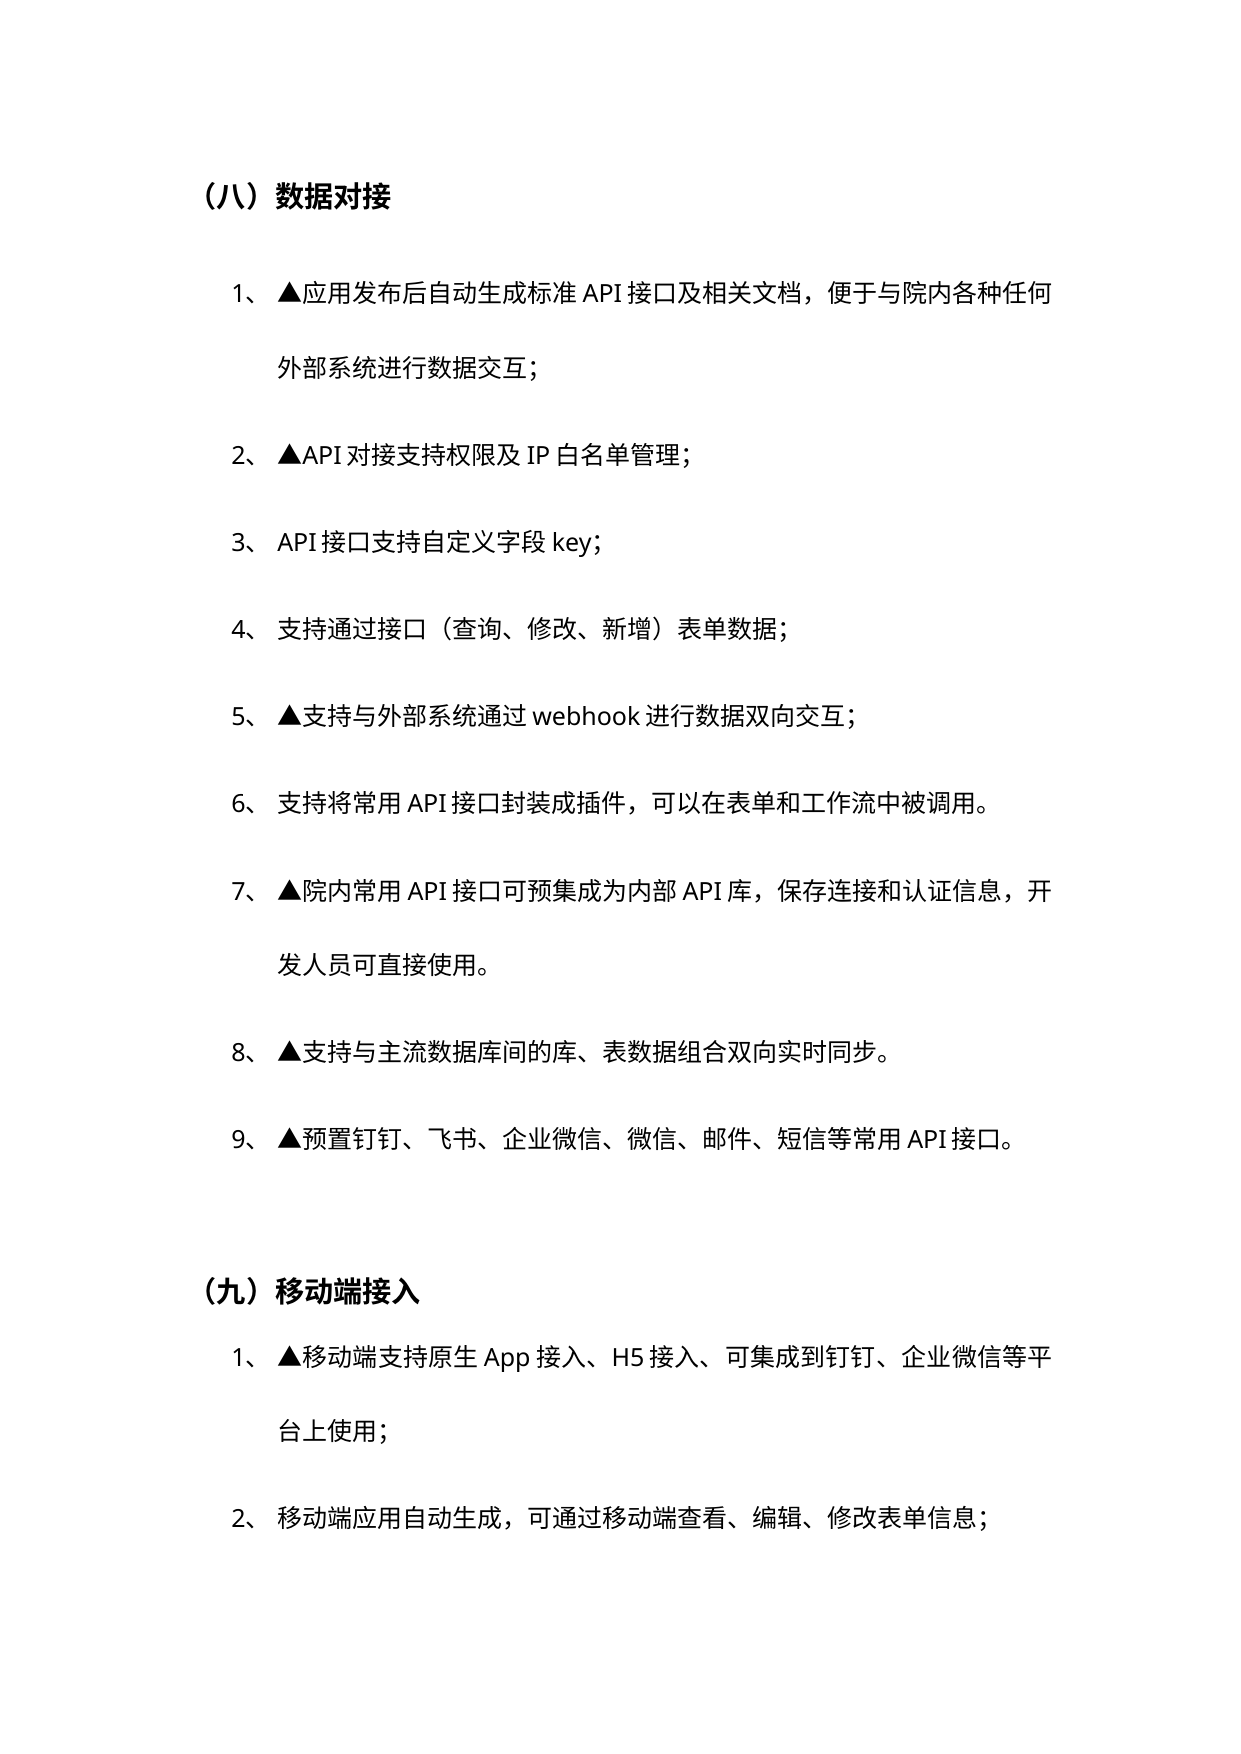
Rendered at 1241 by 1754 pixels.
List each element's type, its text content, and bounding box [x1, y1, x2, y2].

list 支持通过接口（查询、修改、新增）表单数据； [231, 595, 1053, 660]
list 移动端应用自动生成，可通过移动端查看、编辑、修改表单信息； [231, 1484, 1053, 1549]
list ▲移动端支持原生App接入、H5接入、可集成到钉钉、企业微信等平台上使用； [231, 1323, 1053, 1462]
list API接口支持自定义字段key； [231, 508, 1053, 573]
list ▲支持与主流数据库间的库、表数据组合双向实时同步。 [231, 1018, 1053, 1083]
list ▲预置钉钉、飞书、企业微信、微信、邮件、短信等常用API接口。 [231, 1106, 1053, 1171]
text （九）移动端接入 [187, 1258, 1053, 1323]
list ▲支持与外部系统通过webhook进行数据双向交互； [231, 682, 1053, 747]
list ▲院内常用API接口可预集成为内部API库，保存连接和认证信息，开发人员可直接使用。 [231, 857, 1053, 996]
list ▲应用发布后自动生成标准API接口及相关文档，便于与院内各种任何外部系统进行数据交互； [231, 259, 1053, 399]
list 支持将常用API接口封装成插件，可以在表单和工作流中被调用。 [231, 769, 1053, 834]
list ▲API对接支持权限及IP白名单管理； [231, 421, 1053, 486]
text （八）数据对接 [187, 162, 1053, 227]
